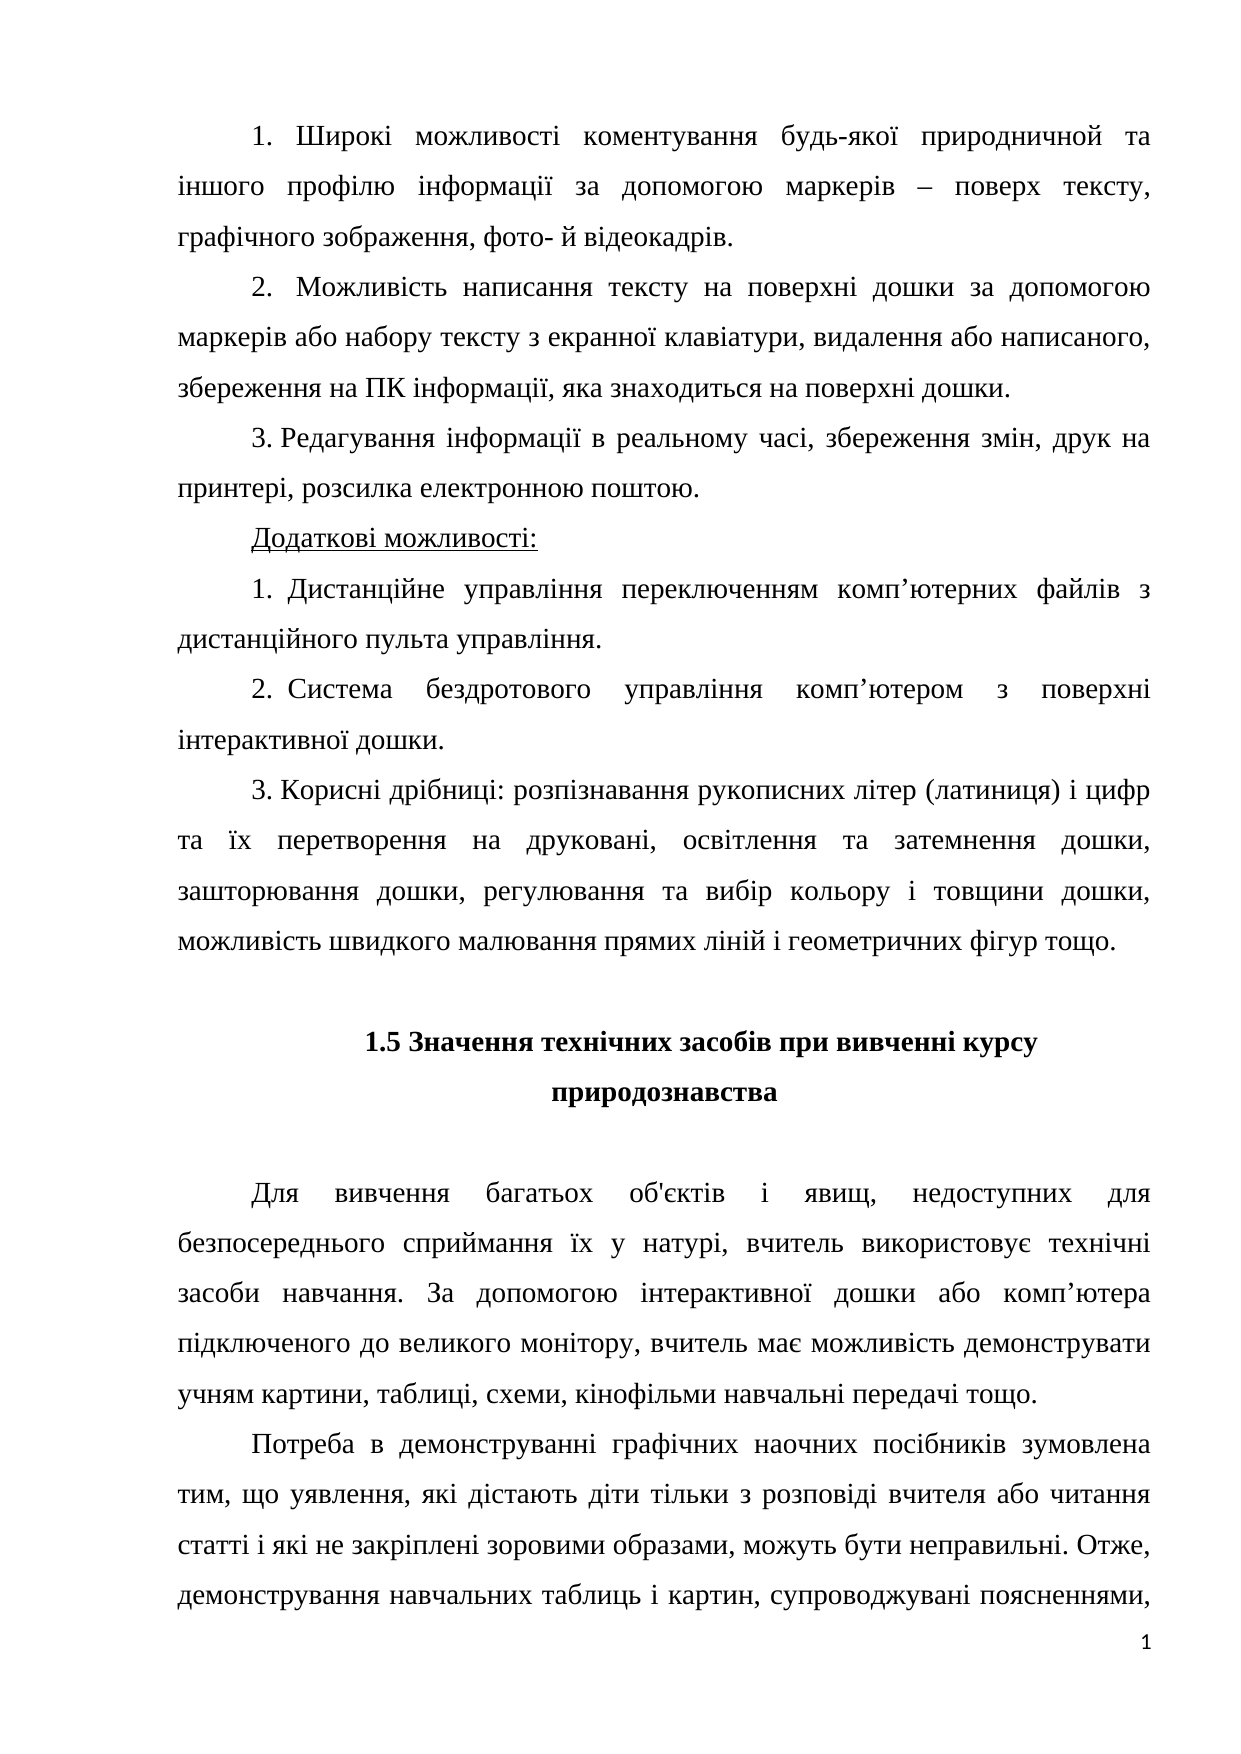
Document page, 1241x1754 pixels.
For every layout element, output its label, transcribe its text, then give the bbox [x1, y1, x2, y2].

text 2. Можливість написання тексту на поверхні дошки за допомогою маркерів або набору тексту з екранної клавіатури, видалення або написаного, збереження на ПК інформації, яка знаходиться на поверхні дошки. [177, 269, 1152, 403]
subtitle 1.5 Значення технічних засобів при вивченні курсу природознавства [177, 1024, 1152, 1108]
text Для вивчення багатьох об'єктів і явищ, недоступних для безпосереднього сприймання їх у натурі, вчитель використовує технічні засоби навчання. За допомогою інтерактивної дошки або комп’ютера підключеного до великого монітору, вчитель має можливість демонструвати учням картини, таблиці, схеми, кінофільми навчальні передачі тощо. [177, 1175, 1152, 1409]
text 2. Система бездротового управління комп’ютером з поверхні інтерактивної дошки. [177, 672, 1152, 755]
text 3. Корисні дрібниці: розпізнавання рукописних літер (латиниця) і цифр та їх перетворення на друковані, освітлення та затемнення дошки, зашторювання дошки, регулювання та вибір кольору і товщини дошки, можливість швидкого малювання прямих ліній і геометричних фігур тощо. [177, 772, 1152, 957]
text 3. Редагування інформації в реальному часі, збереження змін, друк на принтері, розсилка електронною поштою. [177, 420, 1152, 504]
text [177, 1426, 1152, 1611]
text 1. Дистанційне управління переключенням комп’ютерних файлів з дистанційного пульта управління. [177, 571, 1152, 655]
text Додаткові можливості: [177, 521, 1152, 554]
text 1. Широкі можливості коментування будь-якої природничной та іншого профілю інформації за допомогою маркерів – поверх тексту, графічного зображення, фото- й відеокадрів. [177, 118, 1152, 252]
